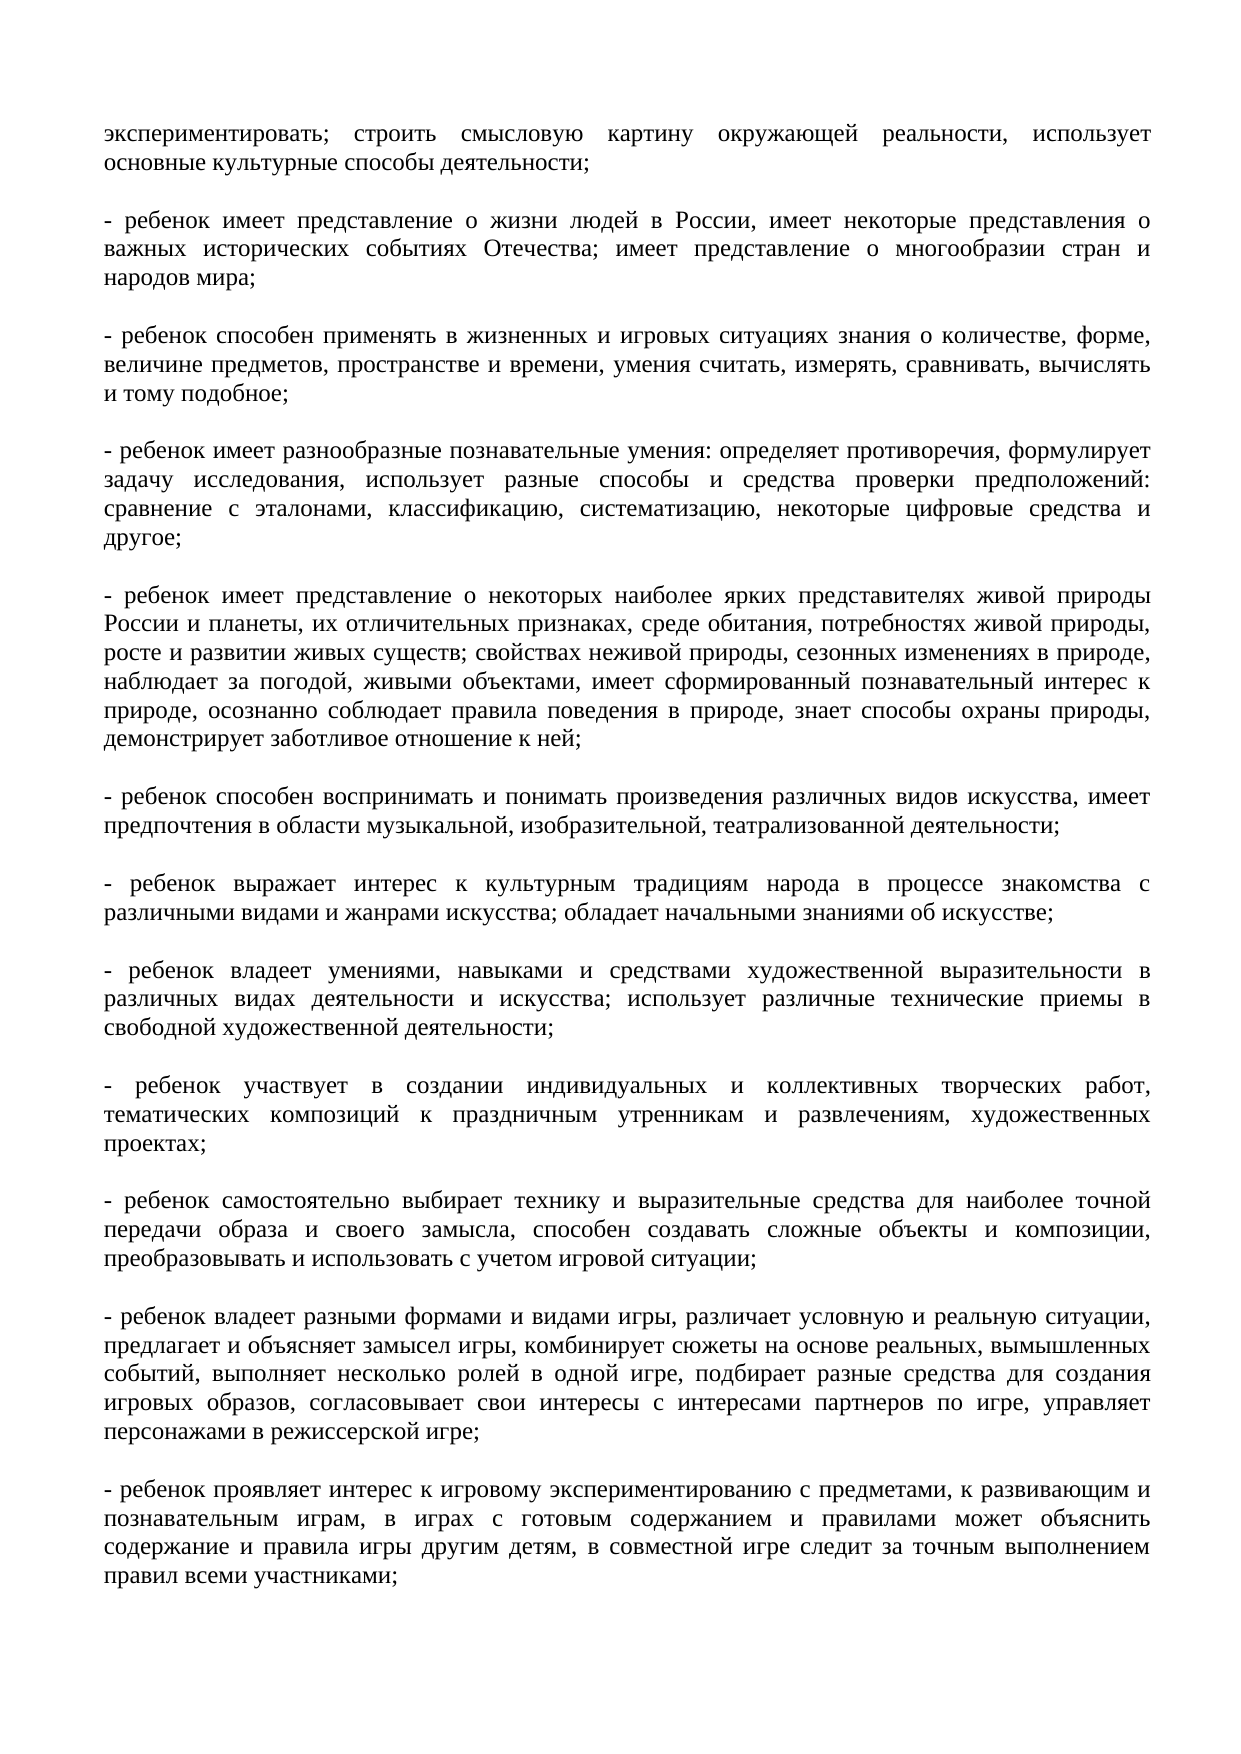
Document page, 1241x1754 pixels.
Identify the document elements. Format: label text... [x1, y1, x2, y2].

text - ребенок владеет разными формами и видами игры, различает условную и реальную ситуации, предлагает и объясняет замысел игры, комбинирует сюжеты на основе реальных, вымышленных событий, выполняет несколько ролей в одной игре, подбирает разные средства для создания игровых образов, согласовывает свои интересы с интересами партнеров по игре, управляет персонажами в режиссерской игре; [103, 1301, 1152, 1445]
text - ребенок способен применять в жизненных и игровых ситуациях знания о количестве, форме, величине предметов, пространстве и времени, умения считать, измерять, сравнивать, вычислять и тому подобное; [103, 320, 1152, 406]
text - ребенок способен воспринимать и понимать произведения различных видов искусства, имеет предпочтения в области музыкальной, изобразительной, театрализованной деятельности; [103, 781, 1152, 839]
text - ребенок проявляет интерес к игровому экспериментированию с предметами, к развивающим и познавательным играм, в играх с готовым содержанием и правилами может объяснить содержание и правила игры другим детям, в совместной игре следит за точным выполнением правил всеми участниками; [103, 1474, 1152, 1589]
text - ребенок выражает интерес к культурным традициям народа в процессе знакомства с различными видами и жанрами искусства; обладает начальными знаниями об искусстве; [103, 868, 1152, 926]
text - ребенок имеет представление о жизни людей в России, имеет некоторые представления о важных исторических событиях Отечества; имеет представление о многообразии стран и народов мира; [103, 205, 1152, 291]
text - ребенок имеет разнообразные познавательные умения: определяет противоречия, формулирует задачу исследования, использует разные способы и средства проверки предположений: сравнение с эталонами, классификацию, систематизацию, некоторые цифровые средства и другое; [103, 436, 1152, 551]
text - ребенок участвует в создании индивидуальных и коллективных творческих работ, тематических композиций к праздничным утренникам и развлечениям, художественных проектах; [103, 1070, 1152, 1156]
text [103, 118, 1152, 176]
text - ребенок имеет представление о некоторых наиболее ярких представителях живой природы России и планеты, их отличительных признаках, среде обитания, потребностях живой природы, росте и развитии живых существ; свойствах неживой природы, сезонных изменениях в природе, наблюдает за погодой, живыми объектами, имеет сформированный познавательный интерес к природе, осознанно соблюдает правила поведения в природе, знает способы охраны природы, демонстрирует заботливое отношение к ней; [103, 580, 1152, 752]
text - ребенок самостоятельно выбирает технику и выразительные средства для наиболее точной передачи образа и своего замысла, способен создавать сложные объекты и композиции, преобразовывать и использовать с учетом игровой ситуации; [103, 1186, 1152, 1272]
text - ребенок владеет умениями, навыками и средствами художественной выразительности в различных видах деятельности и искусства; использует различные технические приемы в свободной художественной деятельности; [103, 955, 1152, 1041]
